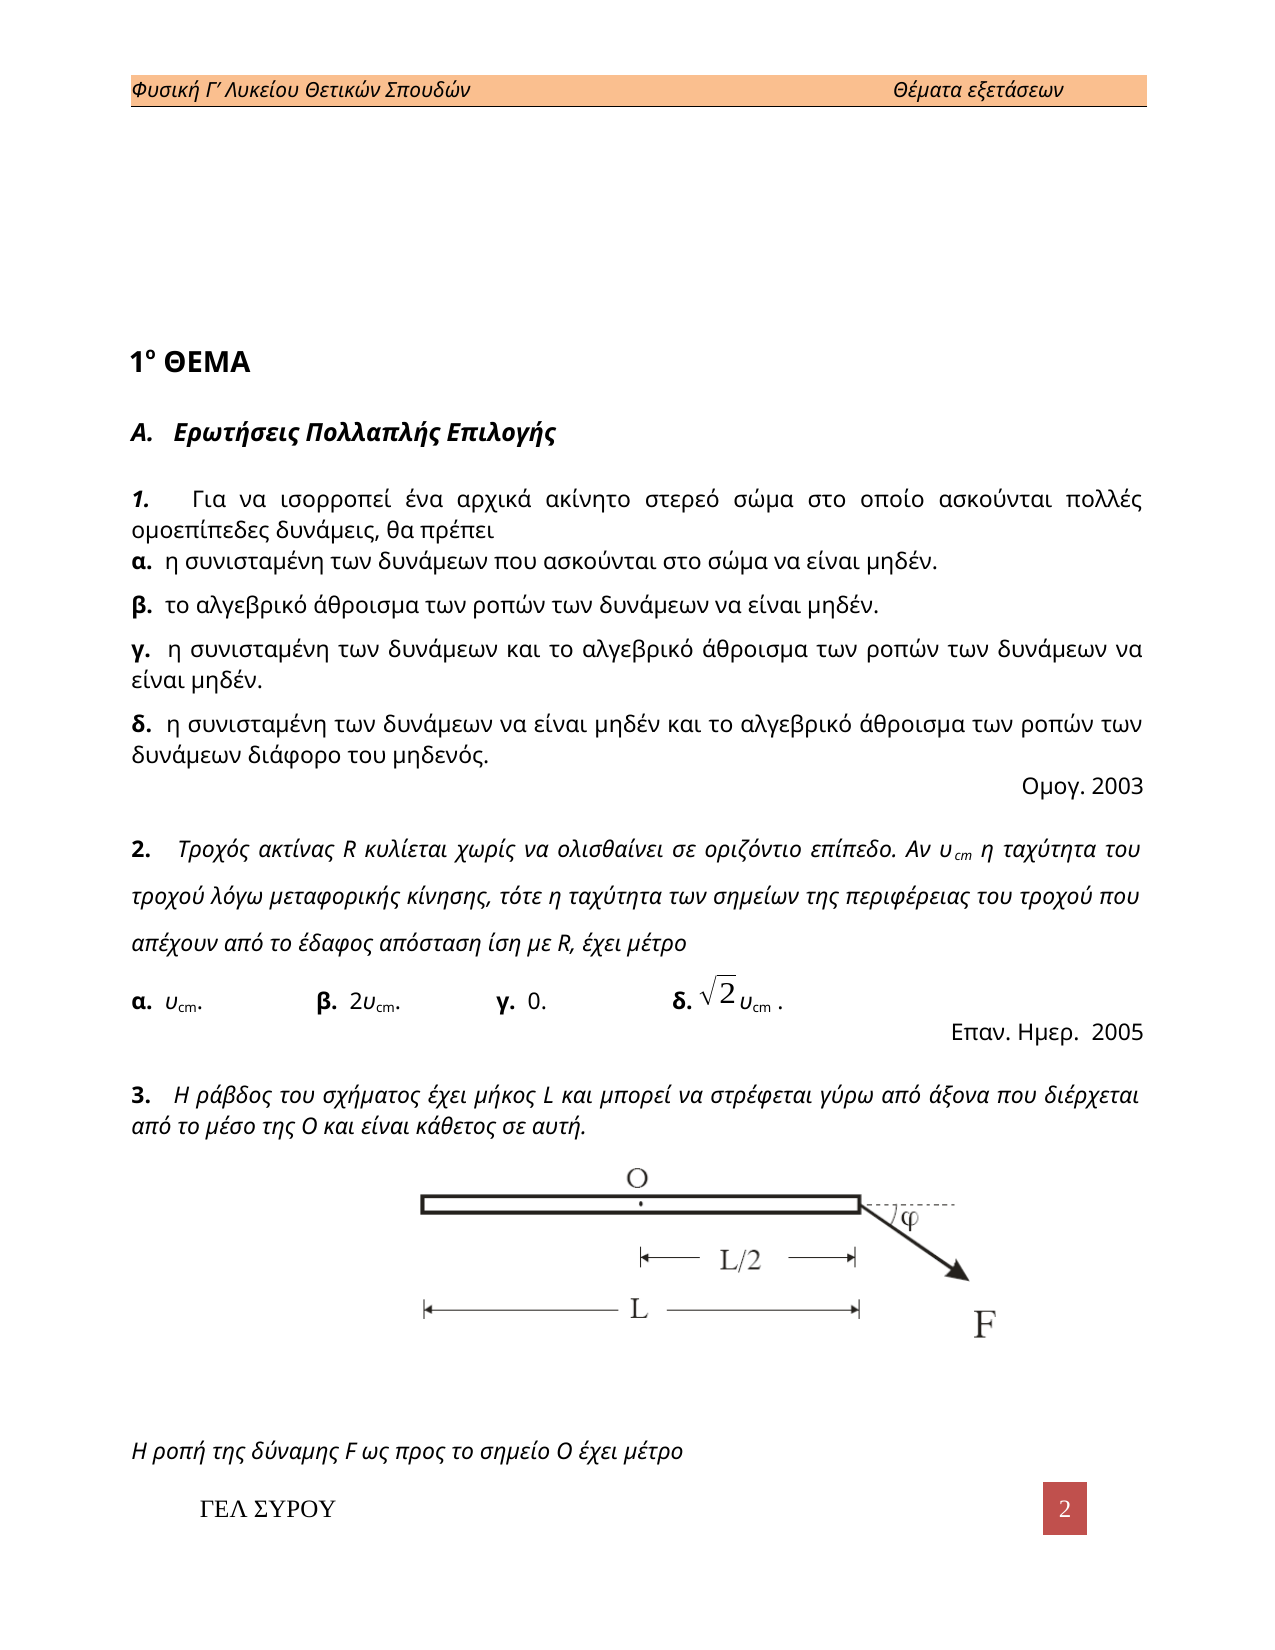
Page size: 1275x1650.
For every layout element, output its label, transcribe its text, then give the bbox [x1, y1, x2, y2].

text 2. Tροχός ακτίνας R κυλίεται χωρίς να ολισθαίνει σε οριζόντιο επίπεδο. Αν υcm η ταχύτητα του τροχού λόγω μεταφορικής κίνησης, τότε η ταχύτητα των σημείων της περιφέρειας του τροχού που απέχουν από το έδαφος απόσταση ίση με R, έχει μέτρο [131, 833, 1144, 958]
subtitle 1. Για να ισορροπεί ένα αρχικά ακίνητο στερεό σώμα στο οποίο ασκούνται πολλές ομοεπίπεδες δυνάμεις, θα πρέπει [131, 483, 1144, 545]
text α. υcm. β. 2υcm. γ. 0. δ. υcm . [131, 973, 1144, 1016]
text Ομογ. 2003 [131, 770, 1144, 801]
text β. το αλγεβρικό άθροισμα των ροπών των δυνάμεων να είναι μηδέν. [131, 589, 1144, 620]
text Η ροπή της δύναμης F ως προς το σημείο Ο έχει μέτρο [131, 1435, 1144, 1466]
text γ. η συνισταμένη των δυνάμεων και το αλγεβρικό άθροισμα των ροπών των δυνάμεων να είναι μηδέν. [131, 633, 1144, 695]
subtitle Α. Ερωτήσεις Πολλαπλής Επιλογής [131, 414, 1144, 449]
text 3. Η ράβδος του σχήματος έχει μήκος L και μπορεί να στρέφεται γύρω από άξονα που διέρχεται από το μέσο της Ο και είναι κάθετος σε αυτή. [131, 1078, 1144, 1141]
text Επαν. Ημερ. 2005 [112, 1016, 1144, 1047]
text δ. η συνισταμένη των δυνάμεων να είναι μηδέν και το αλγεβρικό άθροισμα των ροπών των δυνάμεων διάφορο του μηδενός. [131, 708, 1144, 770]
title α. η συνισταμένη των δυνάμεων που ασκούνται στο σώμα να είναι μηδέν. [131, 545, 1144, 576]
text 1ο ΘΕΜΑ [128, 341, 1144, 381]
